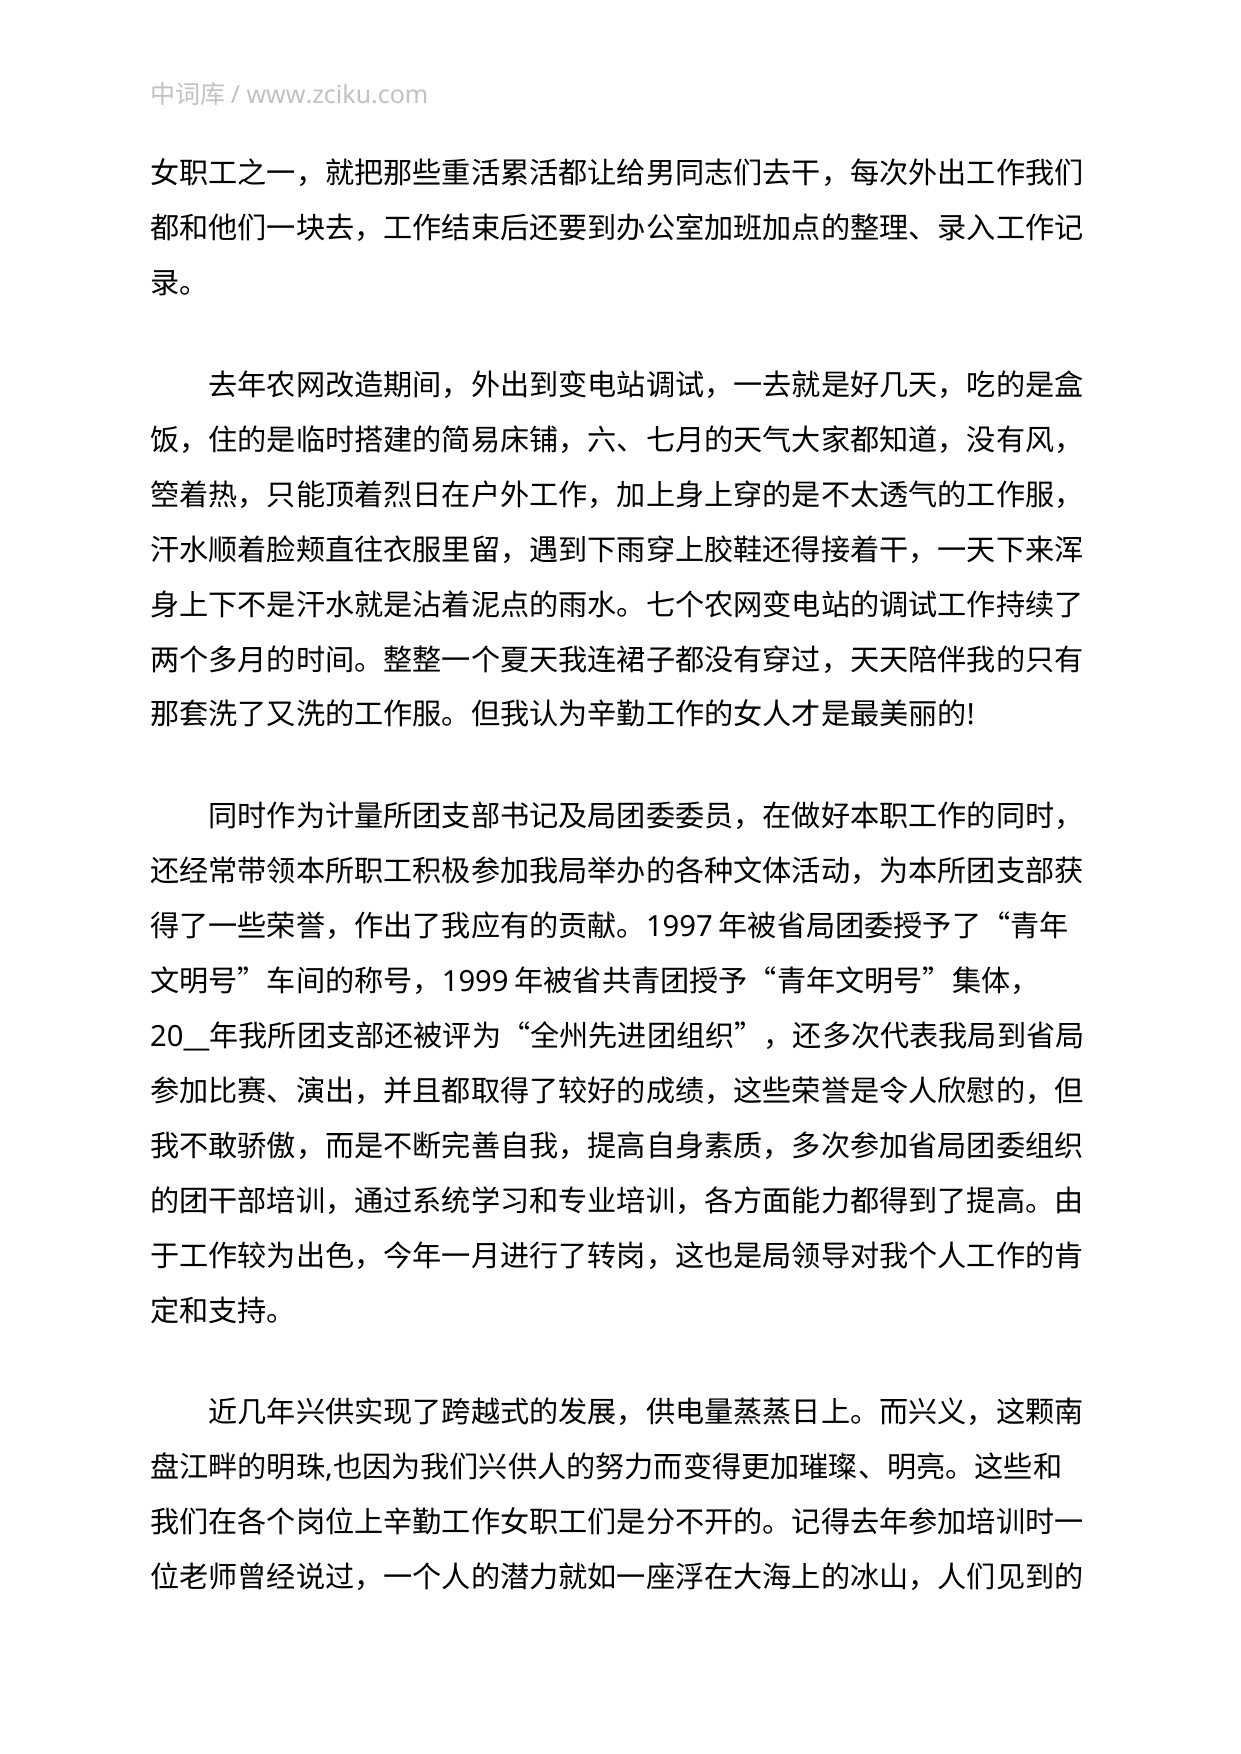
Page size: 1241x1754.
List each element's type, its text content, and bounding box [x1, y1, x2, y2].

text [150, 1389, 1090, 1596]
text 同时作为计量所团支部书记及局团委委员，在做好本职工作的同时，还经常带领本所职工积极参加我局举办的各种文体活动，为本所团支部获得了一些荣誉，作出了我应有的贡献。1997年被省局团委授予了“青年文明号”车间的称号，1999年被省共青团授予“青年文明号”集体，20__年我所团支部还被评为“全州先进团组织”，还多次代表我局到省局参加比赛、演出，并且都取得了较好的成绩，这些荣誉是令人欣慰的，但我不敢骄傲，而是不断完善自我，提高自身素质，多次参加省局团委组织的团干部培训，通过系统学习和专业培训，各方面能力都得到了提高。由于工作较为出色，今年一月进行了转岗，这也是局领导对我个人工作的肯定和支持。 [150, 793, 1090, 1329]
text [150, 150, 1090, 302]
text 去年农网改造期间，外出到变电站调试，一去就是好几天，吃的是盒饭，住的是临时搭建的简易床铺，六、七月的天气大家都知道，没有风，箜着热，只能顶着烈日在户外工作，加上身上穿的是不太透气的工作服，汗水顺着脸颊直往衣服里留，遇到下雨穿上胶鞋还得接着干，一天下来浑身上下不是汗水就是沾着泥点的雨水。七个农网变电站的调试工作持续了两个多月的时间。整整一个夏天我连裙子都没有穿过，天天陪伴我的只有那套洗了又洗的工作服。但我认为辛勤工作的女人才是最美丽的! [150, 362, 1090, 733]
